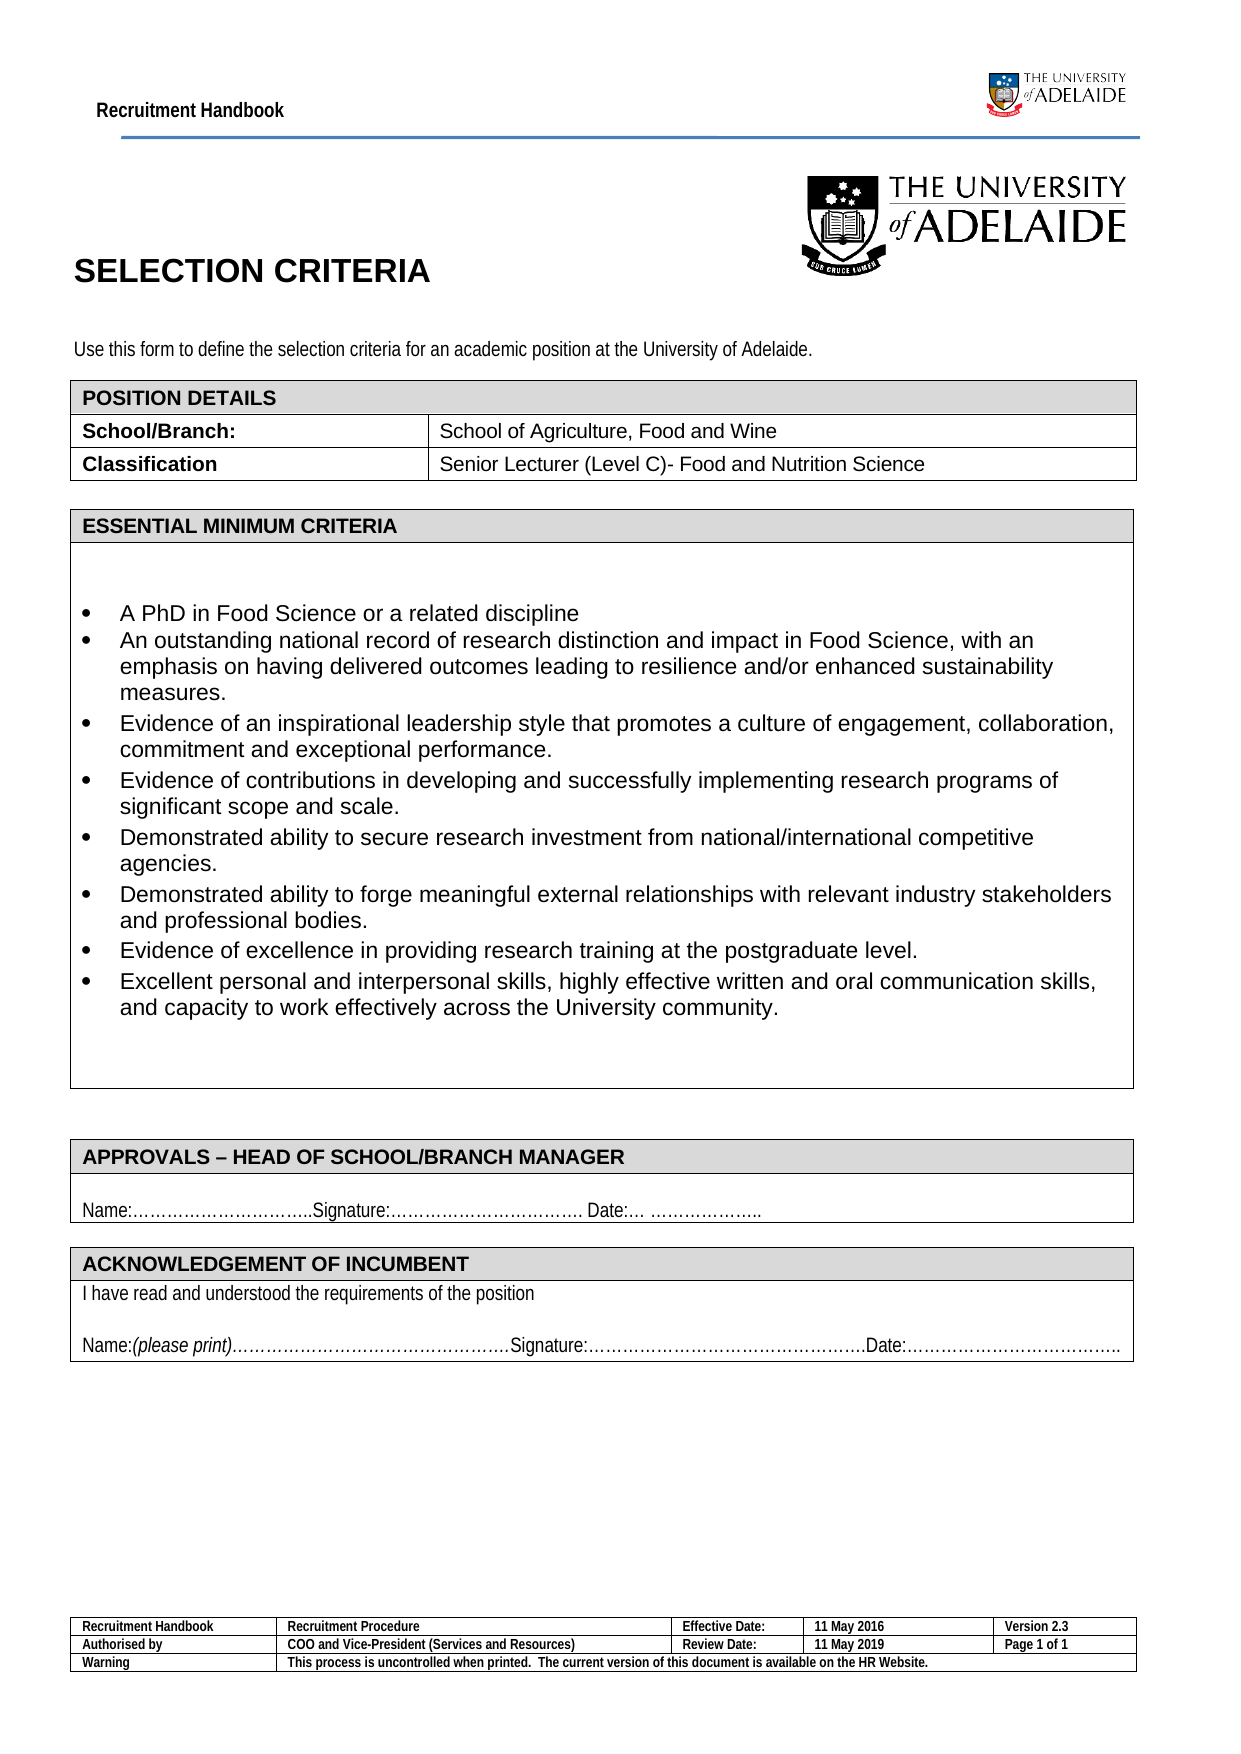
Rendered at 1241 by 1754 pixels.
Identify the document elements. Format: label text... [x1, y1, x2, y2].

table_cell I have read and understood the requirements of the position Name:(please print)………………………………………….Signature:………………………………………….Date:……………………………….. [71, 1281, 1133, 1361]
table_header ESSENTIAL MINIMUM CRITERIA [71, 510, 1133, 542]
table_cell School of Agriculture, Food and Wine [429, 415, 1136, 447]
table_header POSITION DETAILS [71, 381, 428, 413]
table_cell A PhD in Food Science or a related discipline An outstanding national record of research distinction and impact in Food Science, with an emphasis on having delivered outcomes leading to resilience and/or enhanced sustainability measures. Evidence of an inspirational leadership style that promotes a culture of engagement, collaboration, commitment and exceptional performance. Evidence of contributions in developing and successfully implementing research programs of significant scope and scale. Demonstrated ability to secure research investment from national/international competitive agencies. Demonstrated ability to forge meaningful external relationships with relevant industry stakeholders and professional bodies. Evidence of excellence in providing research training at the postgraduate level. Excellent personal and interpersonal skills, highly effective written and oral communication skills, and capacity to work effectively across the University community. [71, 543, 1133, 1087]
table_cell Name:…………………………..Signature:……………………………. Date:… ……………….. [71, 1174, 1133, 1222]
picture [986, 73, 1126, 117]
text SELECTION CRITERIA [74, 251, 1137, 289]
table_header [428, 381, 1136, 413]
table_cell Senior Lecturer (Level C)- Food and Nutrition Science [429, 448, 1136, 480]
table_header APPROVALS – HEAD OF SCHOOL/BRANCH MANAGER [71, 1140, 1133, 1173]
picture [801, 176, 1126, 276]
table_cell Classification [71, 448, 428, 480]
text Use this form to define the selection criteria for an academic position at the University of Adelaide. [74, 337, 1137, 361]
table_cell School/Branch: [71, 415, 428, 447]
table_header ACKNOWLEDGEMENT OF INCUMBENT [71, 1248, 1133, 1280]
